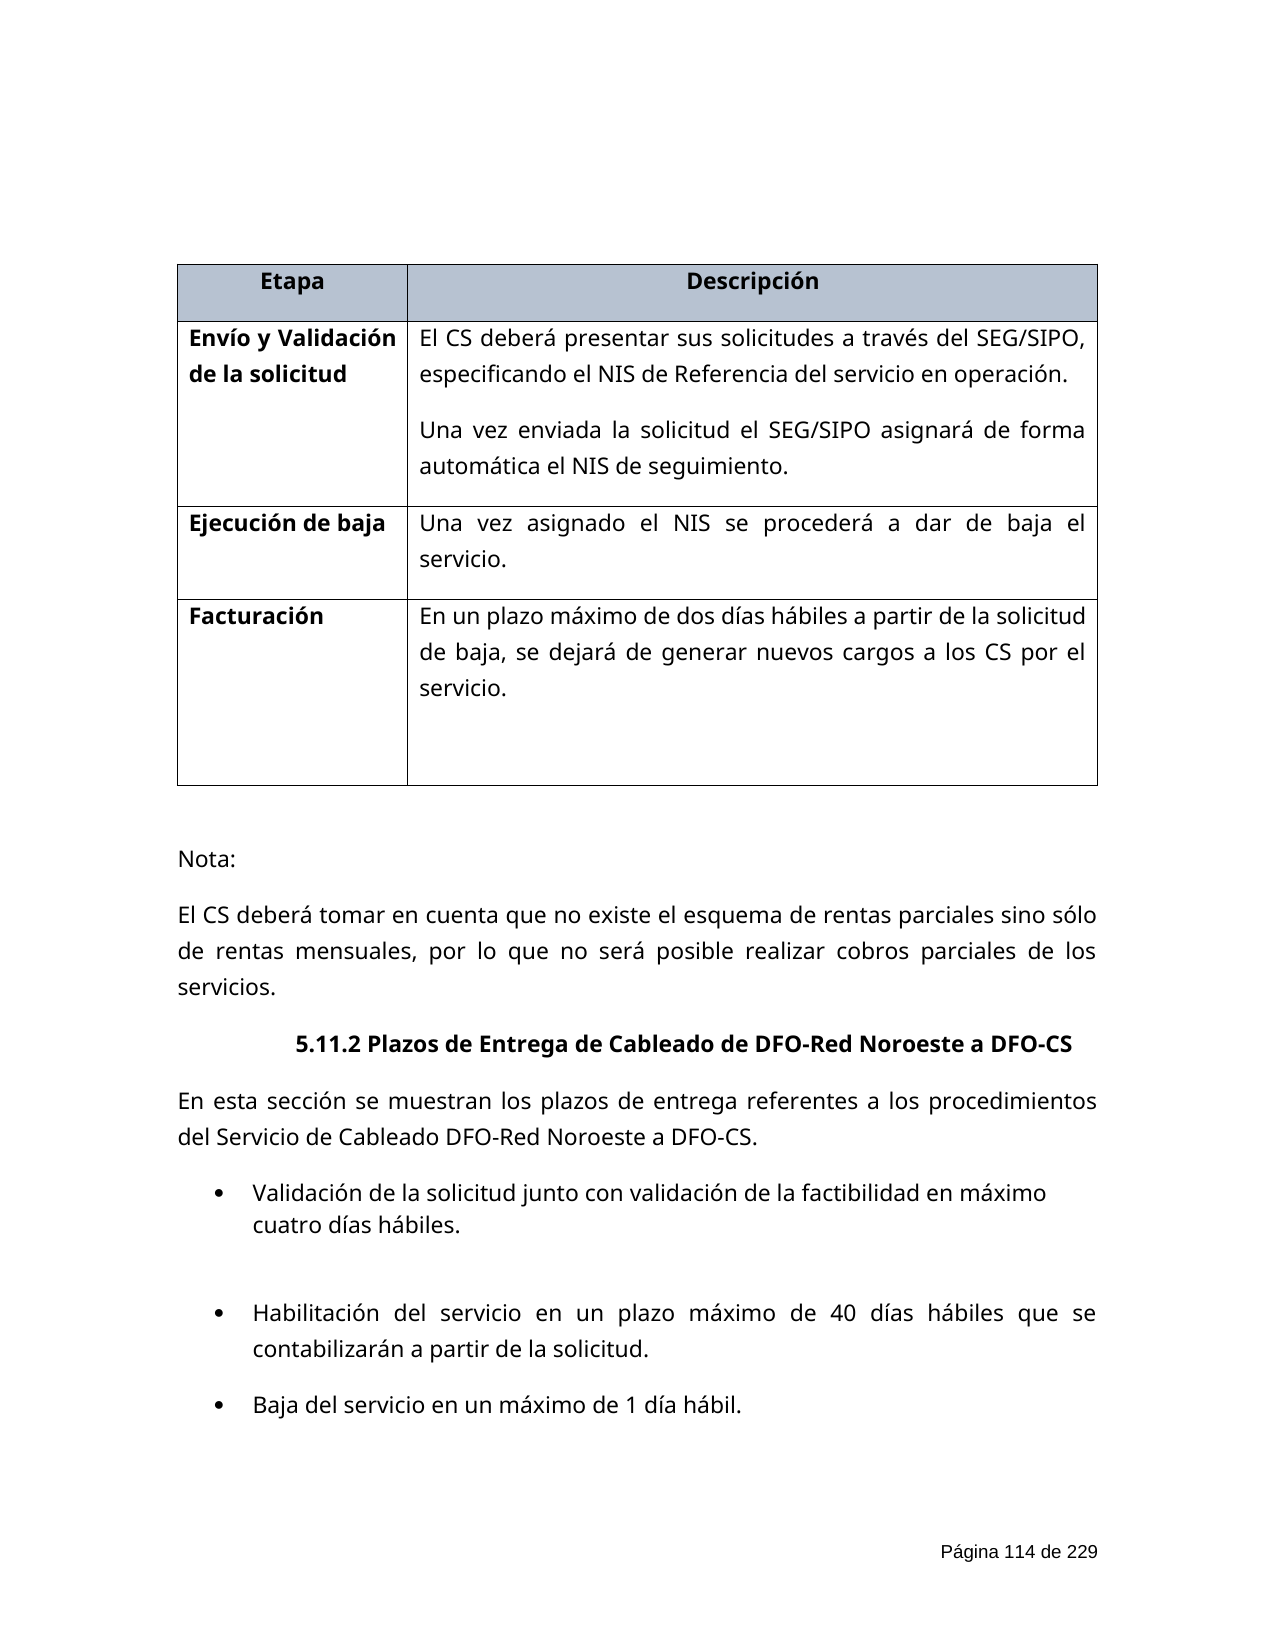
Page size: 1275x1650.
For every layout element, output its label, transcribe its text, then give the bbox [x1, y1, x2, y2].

table_header Etapa [178, 265, 407, 321]
text Nota: [177, 842, 1098, 874]
table_cell Envío y Validación de la solicitud [178, 322, 407, 506]
list Validación de la solicitud junto con validación de la factibilidad en máximo cuatro días hábiles. [215, 1177, 1092, 1240]
text En esta sección se muestran los plazos de entrega referentes a los procedimientos del Servicio de Cableado DFO-Red Noroeste a DFO-CS. [177, 1085, 1098, 1152]
text 5.11.2 Plazos de Entrega de Cableado de DFO-Red Noroeste a DFO-CS [295, 1028, 1098, 1059]
list Baja del servicio en un máximo de 1 día hábil. [215, 1389, 1098, 1421]
list Habilitación del servicio en un plazo máximo de 40 días hábiles que se contabilizarán a partir de la solicitud. [215, 1297, 1098, 1364]
text El CS deberá tomar en cuenta que no existe el esquema de rentas parciales sino sólo de rentas mensuales, por lo que no será posible realizar cobros parciales de los servicios. [177, 899, 1098, 1002]
table_cell Facturación [178, 600, 407, 785]
table_header Descripción [408, 265, 1097, 321]
table_cell El CS deberá presentar sus solicitudes a través del SEG/SIPO, especificando el NIS de Referencia del servicio en operación. Una vez enviada la solicitud el SEG/SIPO asignará de forma automática el NIS de seguimiento. [408, 322, 1097, 506]
table_cell En un plazo máximo de dos días hábiles a partir de la solicitud de baja, se dejará de generar nuevos cargos a los CS por el servicio. [408, 600, 1097, 785]
table_cell Ejecución de baja [178, 507, 407, 599]
table_cell Una vez asignado el NIS se procederá a dar de baja el servicio. [408, 507, 1097, 599]
